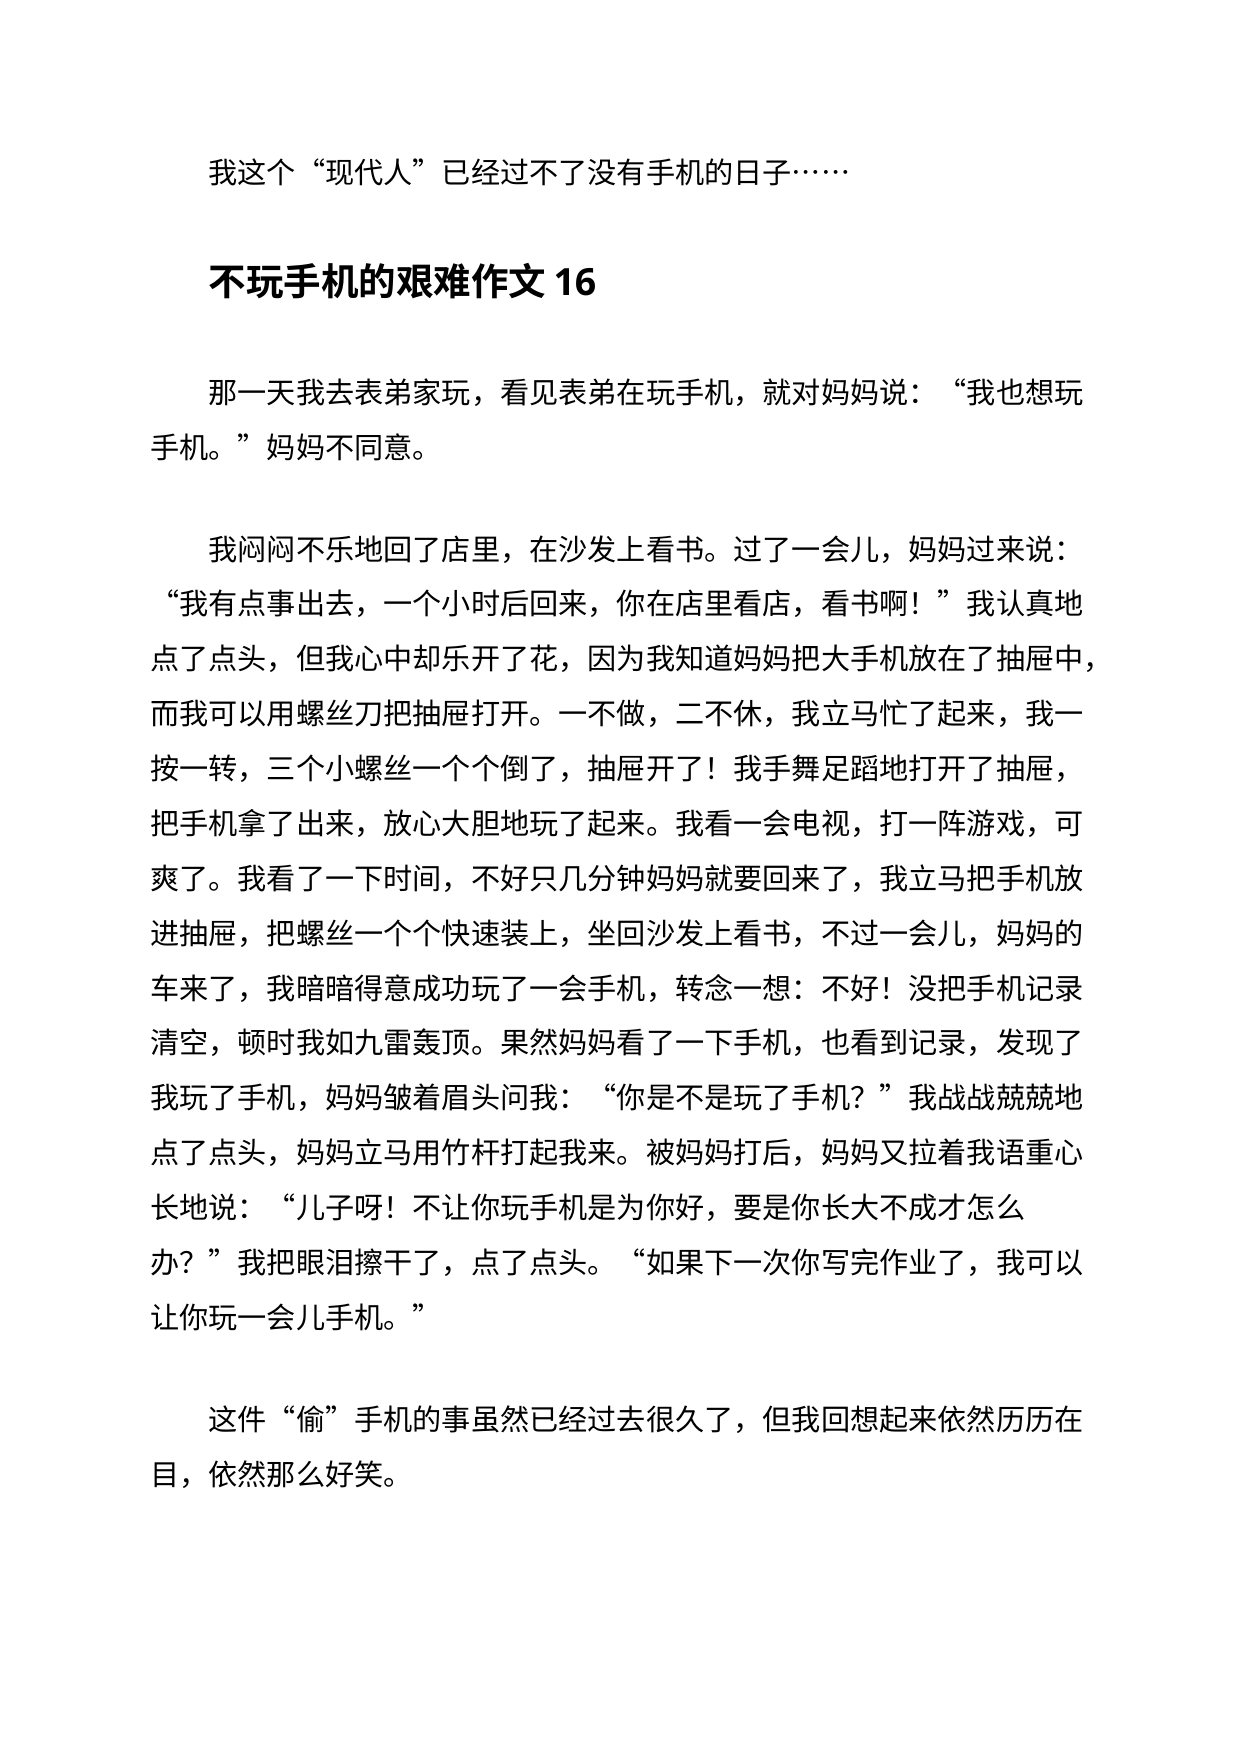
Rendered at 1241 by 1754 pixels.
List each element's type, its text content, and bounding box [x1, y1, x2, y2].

text 我这个“现代人”已经过不了没有手机的日子…… [150, 150, 1090, 192]
text 这件“偷”手机的事虽然已经过去很久了，但我回想起来依然历历在目，依然那么好笑。 [150, 1396, 1090, 1493]
text 我闷闷不乐地回了店里，在沙发上看书。过了一会儿，妈妈过来说：“我有点事出去，一个小时后回来，你在店里看店，看书啊！”我认真地点了点头，但我心中却乐开了花，因为我知道妈妈把大手机放在了抽屉中，而我可以用螺丝刀把抽屉打开。一不做，二不休，我立马忙了起来，我一按一转，三个小螺丝一个个倒了，抽屉开了！我手舞足蹈地打开了抽屉，把手机拿了出来，放心大胆地玩了起来。我看一会电视，打一阵游戏，可爽了。我看了一下时间，不好只几分钟妈妈就要回来了，我立马把手机放进抽屉，把螺丝一个个快速装上，坐回沙发上看书，不过一会儿，妈妈的车来了，我暗暗得意成功玩了一会手机，转念一想：不好！没把手机记录清空，顿时我如九雷轰顶。果然妈妈看了一下手机，也看到记录，发现了我玩了手机，妈妈皱着眉头问我：“你是不是玩了手机？”我战战兢兢地点了点头，妈妈立马用竹杆打起我来。被妈妈打后，妈妈又拉着我语重心长地说：“儿子呀！不让你玩手机是为你好，要是你长大不成才怎么办？”我把眼泪擦干了，点了点头。“如果下一次你写完作业了，我可以让你玩一会儿手机。” [150, 526, 1090, 1337]
text 那一天我去表弟家玩，看见表弟在玩手机，就对妈妈说：“我也想玩手机。”妈妈不同意。 [150, 369, 1090, 467]
text 不玩手机的艰难作文16 [150, 252, 1090, 306]
